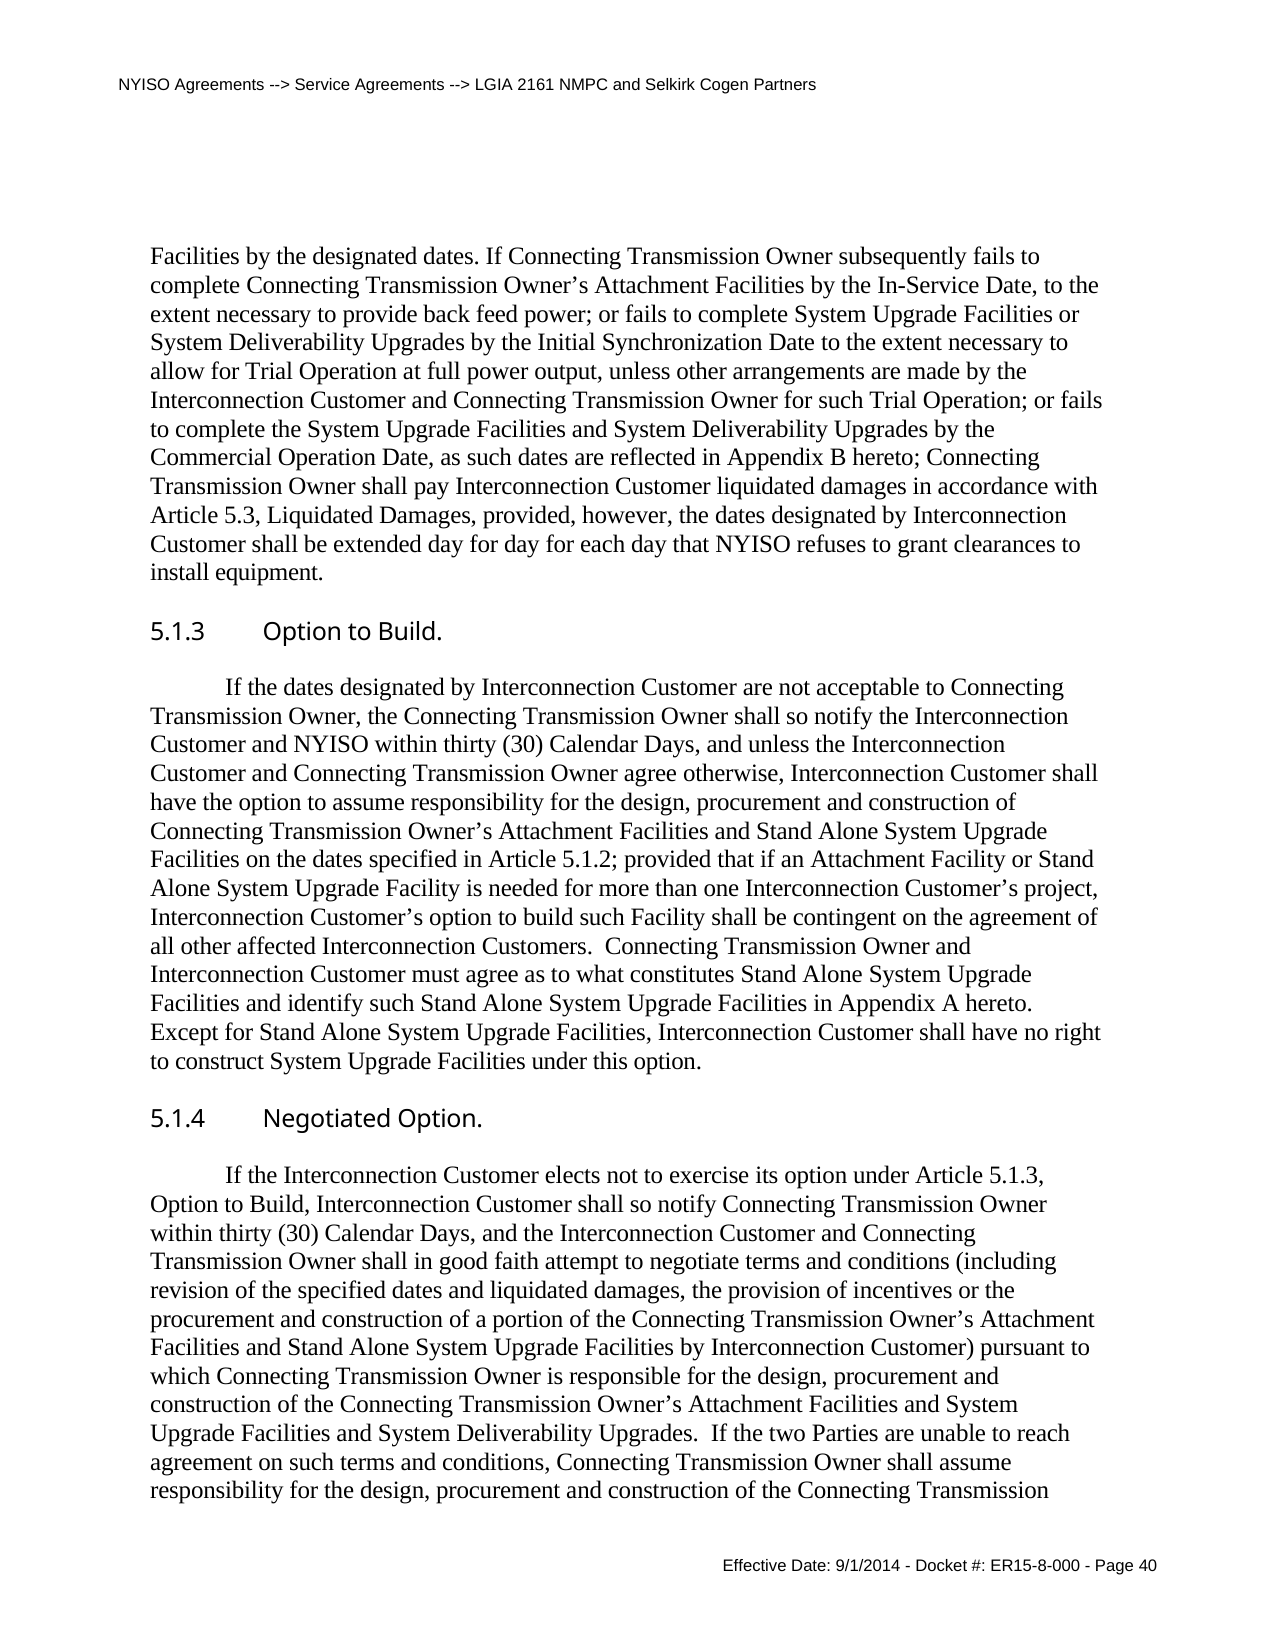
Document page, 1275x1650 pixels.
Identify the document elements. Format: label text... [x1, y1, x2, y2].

text complete Connecting Transmission Owner’s Attachment Facilities by the In-Service Date, to the extent necessary to provide back feed power; or fails to complete System Upgrade Facilities or System Deliverability Upgrades by the Initial Synchronization Date to the extent necessary to allow for Trial Operation at full power output, unless other arrangements are made by the Interconnection Customer and Connecting Transmission Owner for such Trial Operation; or fails to complete the System Upgrade Facilities and System Deliverability Upgrades by the Commercial Operation Date, as such dates are reflected in Appendix B hereto; Connecting Transmission Owner shall pay Interconnection Customer liquidated damages in accordance with Article 5.3, Liquidated Damages, provided, however, the dates designated by Interconnection Customer shall be extended day for day for each day that NYISO refuses to grant clearances to install equipment. [150, 270, 1141, 587]
text 5.1.3 Option to Build. [150, 617, 1275, 646]
text If the dates designated by Interconnection Customer are not acceptable to Connecting Transmission Owner, the Connecting Transmission Owner shall so notify the Interconnection Customer and NYISO within thirty (30) Calendar Days, and unless the Interconnection Customer and Connecting Transmission Owner agree otherwise, Interconnection Customer shall have the option to assume responsibility for the design, procurement and construction of Connecting Transmission Owner’s Attachment Facilities and Stand Alone System Upgrade Facilities on the dates specified in Article 5.1.2; provided that if an Attachment Facility or Stand Alone System Upgrade Facility is needed for more than one Interconnection Customer’s project, Interconnection Customer’s option to build such Facility shall be contingent on the agreement of all other affected Interconnection Customers. Connecting Transmission Owner and Interconnection Customer must agree as to what constitutes Stand Alone System Upgrade Facilities and identify such Stand Alone System Upgrade Facilities in Appendix A hereto. Except for Stand Alone System Upgrade Facilities, Interconnection Customer shall have no right to construct System Upgrade Facilities under this option. [150, 672, 1140, 1075]
text Facilities by the designated dates. If Connecting Transmission Owner subsequently fails to [150, 241, 1275, 270]
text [150, 1161, 1133, 1504]
text 5.1.4 Negotiated Option. [150, 1104, 1275, 1133]
